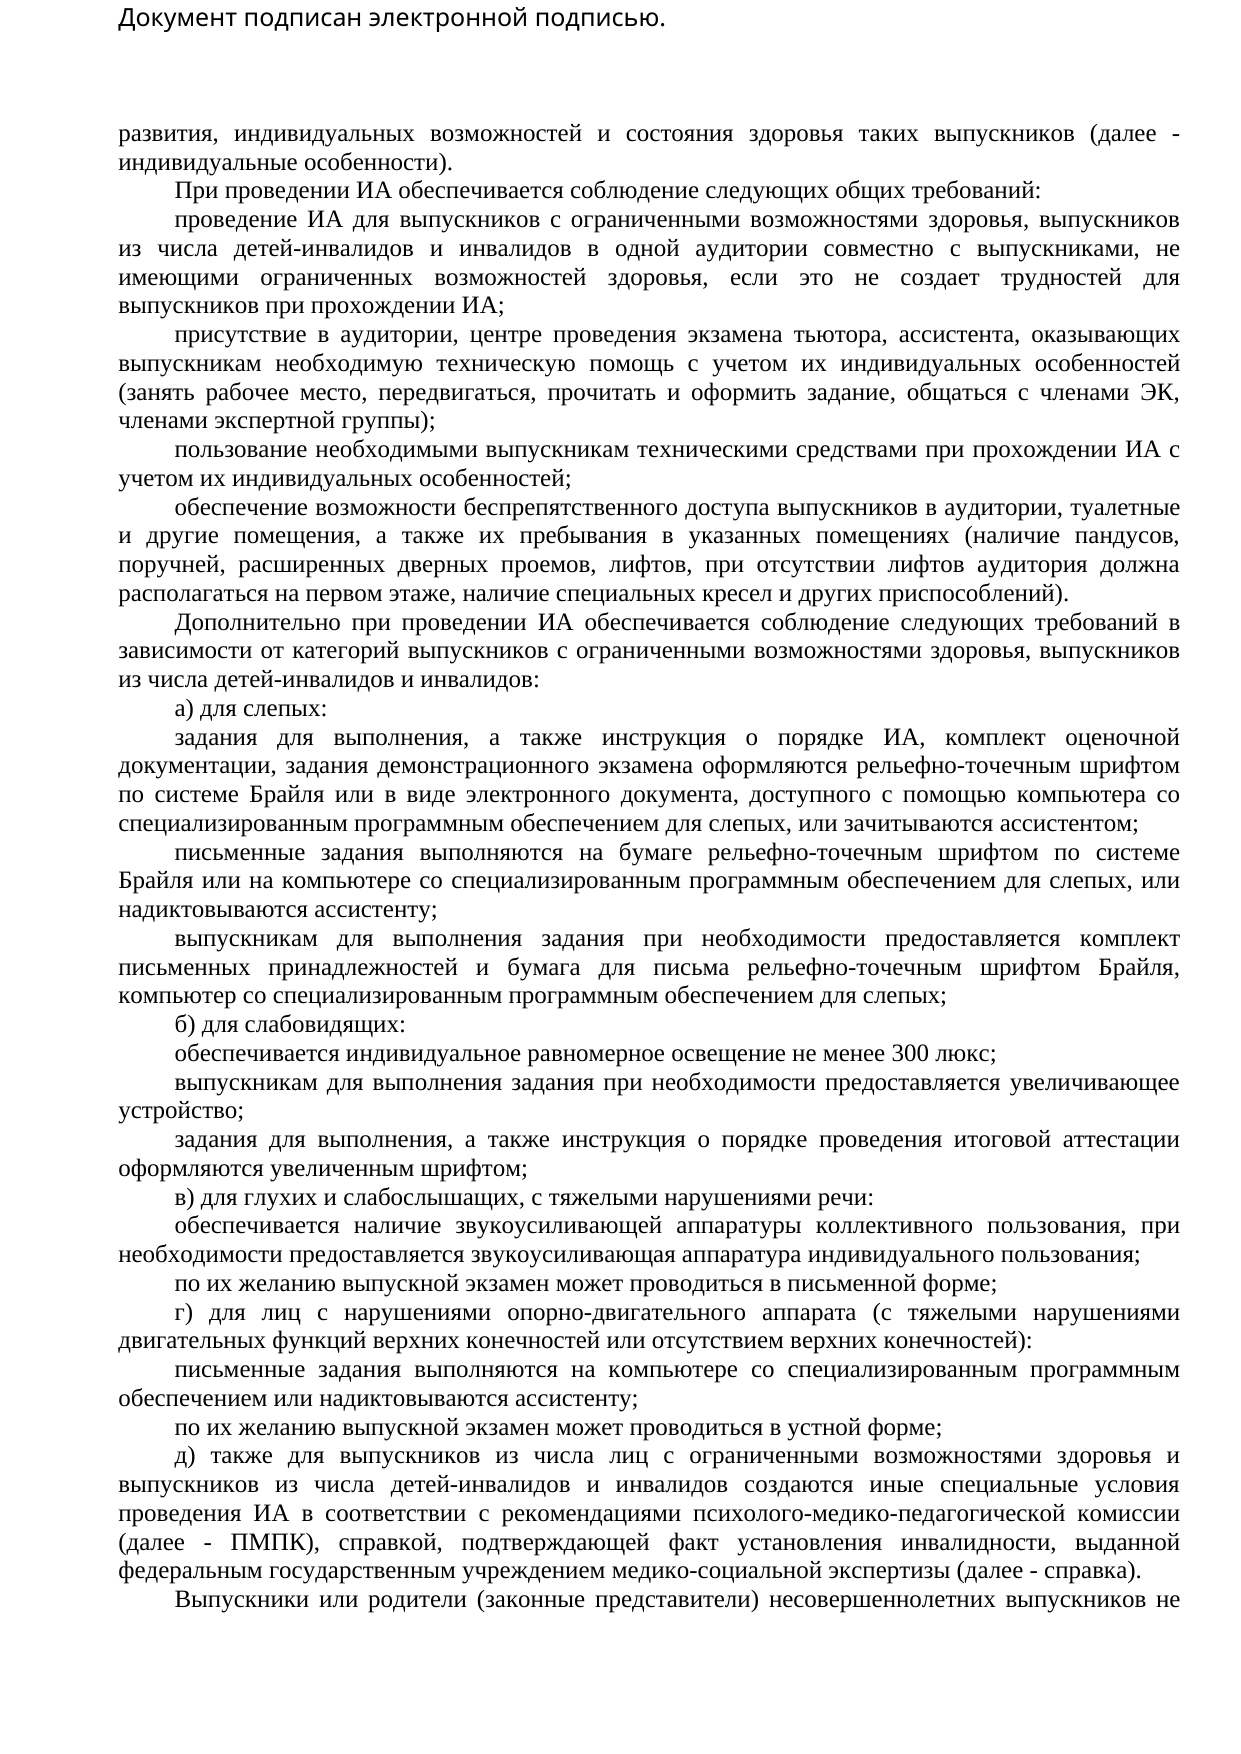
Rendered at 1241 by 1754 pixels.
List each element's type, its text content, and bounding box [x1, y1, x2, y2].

text по их желанию выпускной экзамен может проводиться в письменной форме; [118, 1268, 1181, 1297]
text д) также для выпускников из числа лиц с ограниченными возможностями здоровья и выпускников из числа детей-инвалидов и инвалидов создаются иные специальные условия проведения ИА в соответствии с рекомендациями психолого-медико-педагогической комиссии (далее - ПМПК), справкой, подтверждающей факт установления инвалидности, выданной федеральным государственным учреждением медико-социальной экспертизы (далее - справка). [118, 1441, 1181, 1584]
text Дополнительно при проведении ИА обеспечивается соблюдение следующих требований в зависимости от категорий выпускников с ограниченными возможностями здоровья, выпускников из числа детей-инвалидов и инвалидов: [118, 607, 1181, 693]
text выпускникам для выполнения задания при необходимости предоставляется увеличивающее устройство; [118, 1067, 1181, 1124]
text обеспечивается индивидуальное равномерное освещение не менее 300 люкс; [118, 1038, 1181, 1067]
text обеспечение возможности беспрепятственного доступа выпускников в аудитории, туалетные и другие помещения, а также их пребывания в указанных помещениях (наличие пандусов, поручней, расширенных дверных проемов, лифтов, при отсутствии лифтов аудитория должна располагаться на первом этаже, наличие специальных кресел и других приспособлений). [118, 492, 1181, 607]
text проведение ИА для выпускников с ограниченными возможностями здоровья, выпускников из числа детей-инвалидов и инвалидов в одной аудитории совместно с выпускниками, не имеющими ограниченных возможностей здоровья, если это не создает трудностей для выпускников при прохождении ИА; [118, 204, 1181, 319]
text письменные задания выполняются на бумаге рельефно-точечным шрифтом по системе Брайля или на компьютере со специализированным программным обеспечением для слепых, или надиктовываются ассистенту; [118, 837, 1181, 923]
text При проведении ИА обеспечивается соблюдение следующих общих требований: [118, 176, 1181, 204]
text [118, 118, 1181, 176]
text обеспечивается наличие звукоусиливающей аппаратуры коллективного пользования, при необходимости предоставляется звукоусиливающая аппаратура индивидуального пользования; [118, 1211, 1181, 1268]
text б) для слабовидящих: [118, 1009, 1181, 1038]
text задания для выполнения, а также инструкция о порядке ИА, комплект оценочной документации, задания демонстрационного экзамена оформляются рельефно-точечным шрифтом по системе Брайля или в виде электронного документа, доступного с помощью компьютера со специализированным программным обеспечением для слепых, или зачитываются ассистентом; [118, 722, 1181, 837]
text присутствие в аудитории, центре проведения экзамена тьютора, ассистента, оказывающих выпускникам необходимую техническую помощь с учетом их индивидуальных особенностей (занять рабочее место, передвигаться, прочитать и оформить задание, общаться с членами ЭК, членами экспертной группы); [118, 319, 1181, 434]
text в) для глухих и слабослышащих, с тяжелыми нарушениями речи: [118, 1182, 1181, 1211]
text по их желанию выпускной экзамен может проводиться в устной форме; [118, 1412, 1181, 1441]
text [118, 1584, 1181, 1613]
text выпускникам для выполнения задания при необходимости предоставляется комплект письменных принадлежностей и бумага для письма рельефно-точечным шрифтом Брайля, компьютер со специализированным программным обеспечением для слепых; [118, 923, 1181, 1009]
text пользование необходимыми выпускникам техническими средствами при прохождении ИА с учетом их индивидуальных особенностей; [118, 434, 1181, 492]
text а) для слепых: [118, 693, 1181, 722]
text задания для выполнения, а также инструкция о порядке проведения итоговой аттестации оформляются увеличенным шрифтом; [118, 1124, 1181, 1182]
text письменные задания выполняются на компьютере со специализированным программным обеспечением или надиктовываются ассистенту; [118, 1354, 1181, 1412]
text г) для лиц с нарушениями опорно-двигательного аппарата (с тяжелыми нарушениями двигательных функций верхних конечностей или отсутствием верхних конечностей): [118, 1297, 1181, 1354]
